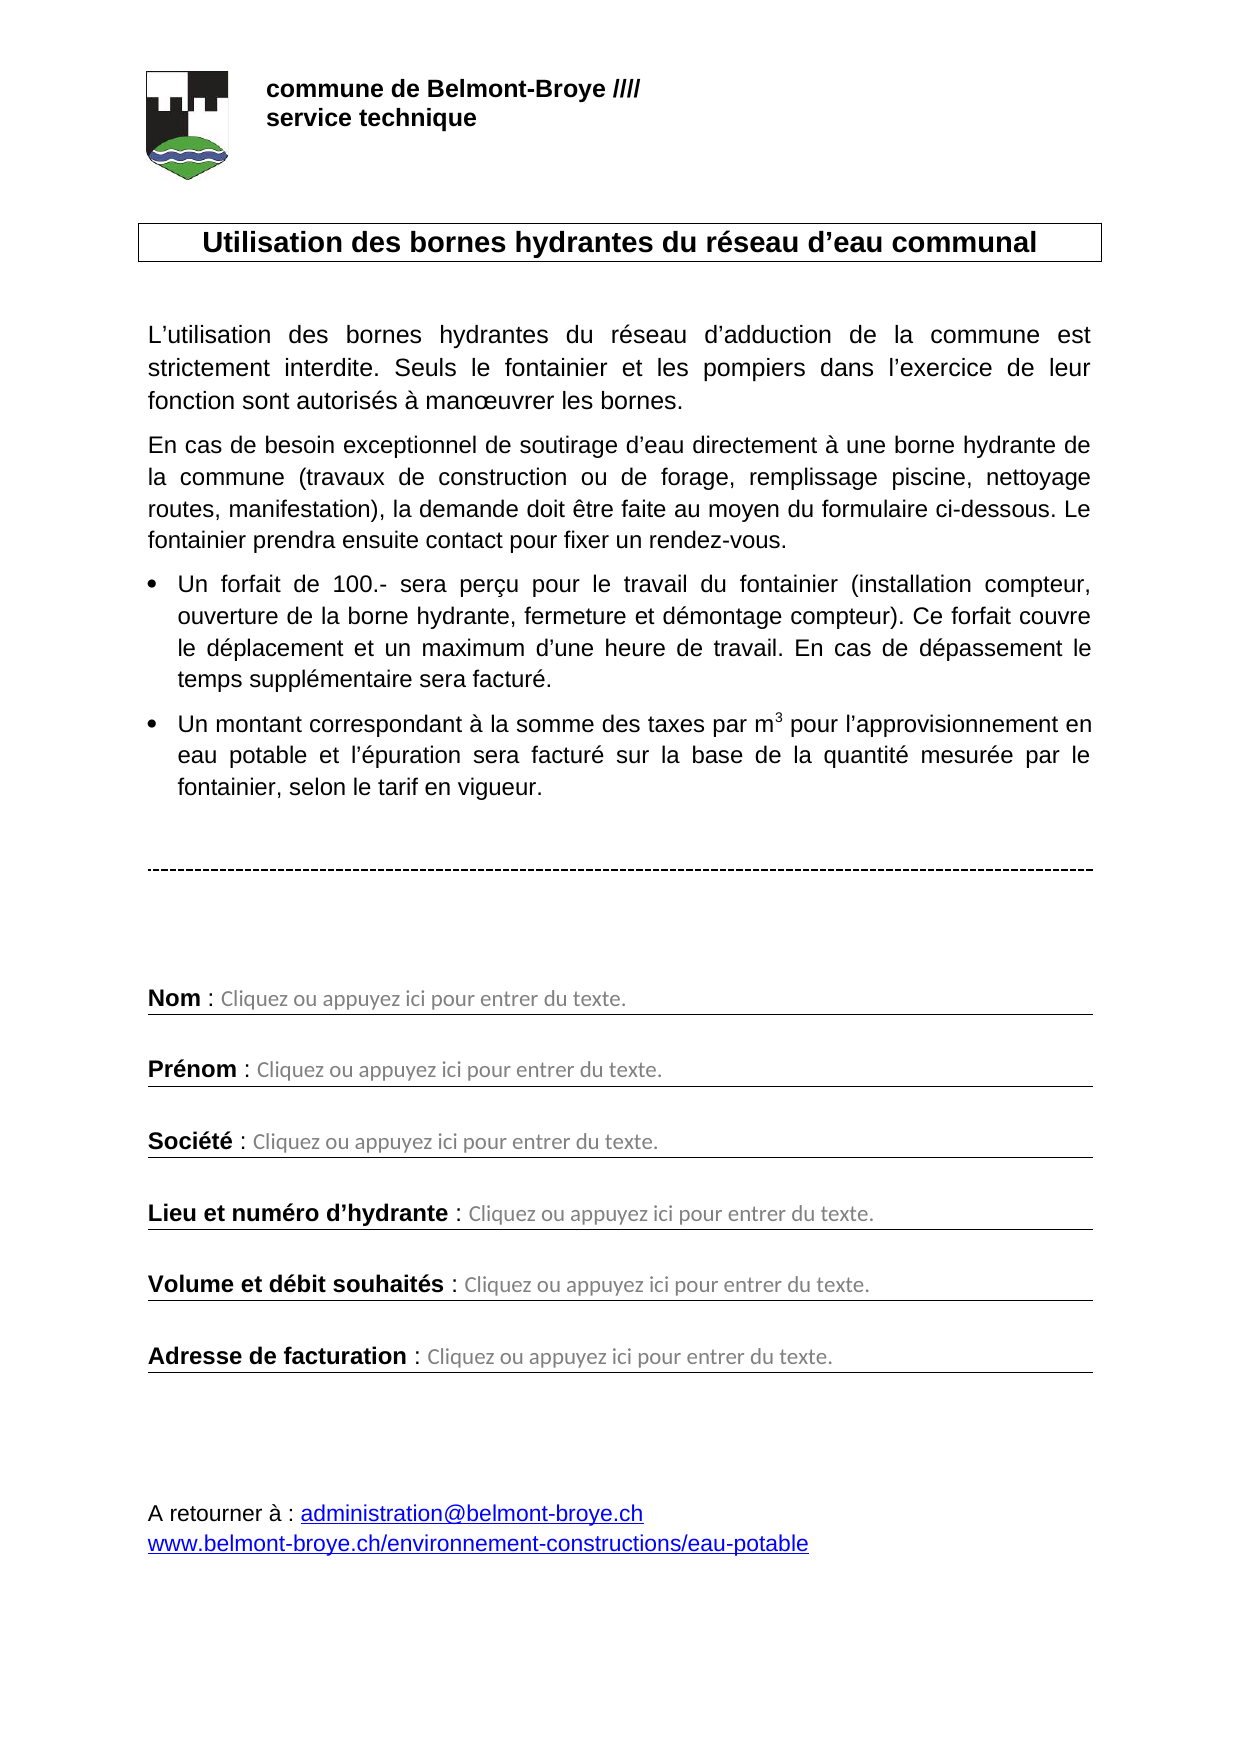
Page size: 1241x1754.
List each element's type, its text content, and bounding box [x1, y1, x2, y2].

list A retourner à : administration@belmont-broye.ch [148, 1500, 1093, 1526]
list Adresse de facturation : [148, 1342, 1093, 1372]
list Un forfait de 100.- sera perçu pour le travail du fontainier (installation compteur, ouverture de la borne hydrante, fermeture et démontage compteur). Ce forfait couvre le déplacement et un maximum d’une heure de travail. En cas de dépassement le temps supplémentaire sera facturé. [148, 570, 1093, 693]
text Utilisation des bornes hydrantes du réseau d’eau communal [139, 224, 1101, 261]
list Un montant correspondant à la somme des taxes par m3 pour l’approvisionnement en eau potable et l’épuration sera facturé sur la base de la quantité mesurée par le fontainier, selon le tarif en vigueur. [148, 709, 1093, 801]
text L’utilisation des bornes hydrantes du réseau d’adduction de la commune est strictement interdite. Seuls le fontainier et les pompiers dans l’exercice de leur fonction sont autorisés à manœuvrer les bornes. [148, 320, 1093, 414]
list www.belmont-broye.ch/environnement-constructions/eau-potable [148, 1530, 1093, 1557]
text En cas de besoin exceptionnel de soutirage d’eau directement à une borne hydrante de la commune (travaux de construction ou de forage, remplissage piscine, nettoyage routes, manifestation), la demande doit être faite au moyen du formulaire ci-dessous. Le fontainier prendra ensuite contact pour fixer un rendez-vous. [148, 431, 1093, 554]
picture [146, 71, 229, 180]
list Nom : [148, 984, 1093, 1014]
list Lieu et numéro d’hydrante : [148, 1198, 1093, 1229]
list Société : [148, 1127, 1093, 1157]
list Volume et débit souhaités : [148, 1270, 1093, 1300]
list Prénom : [148, 1055, 1093, 1086]
